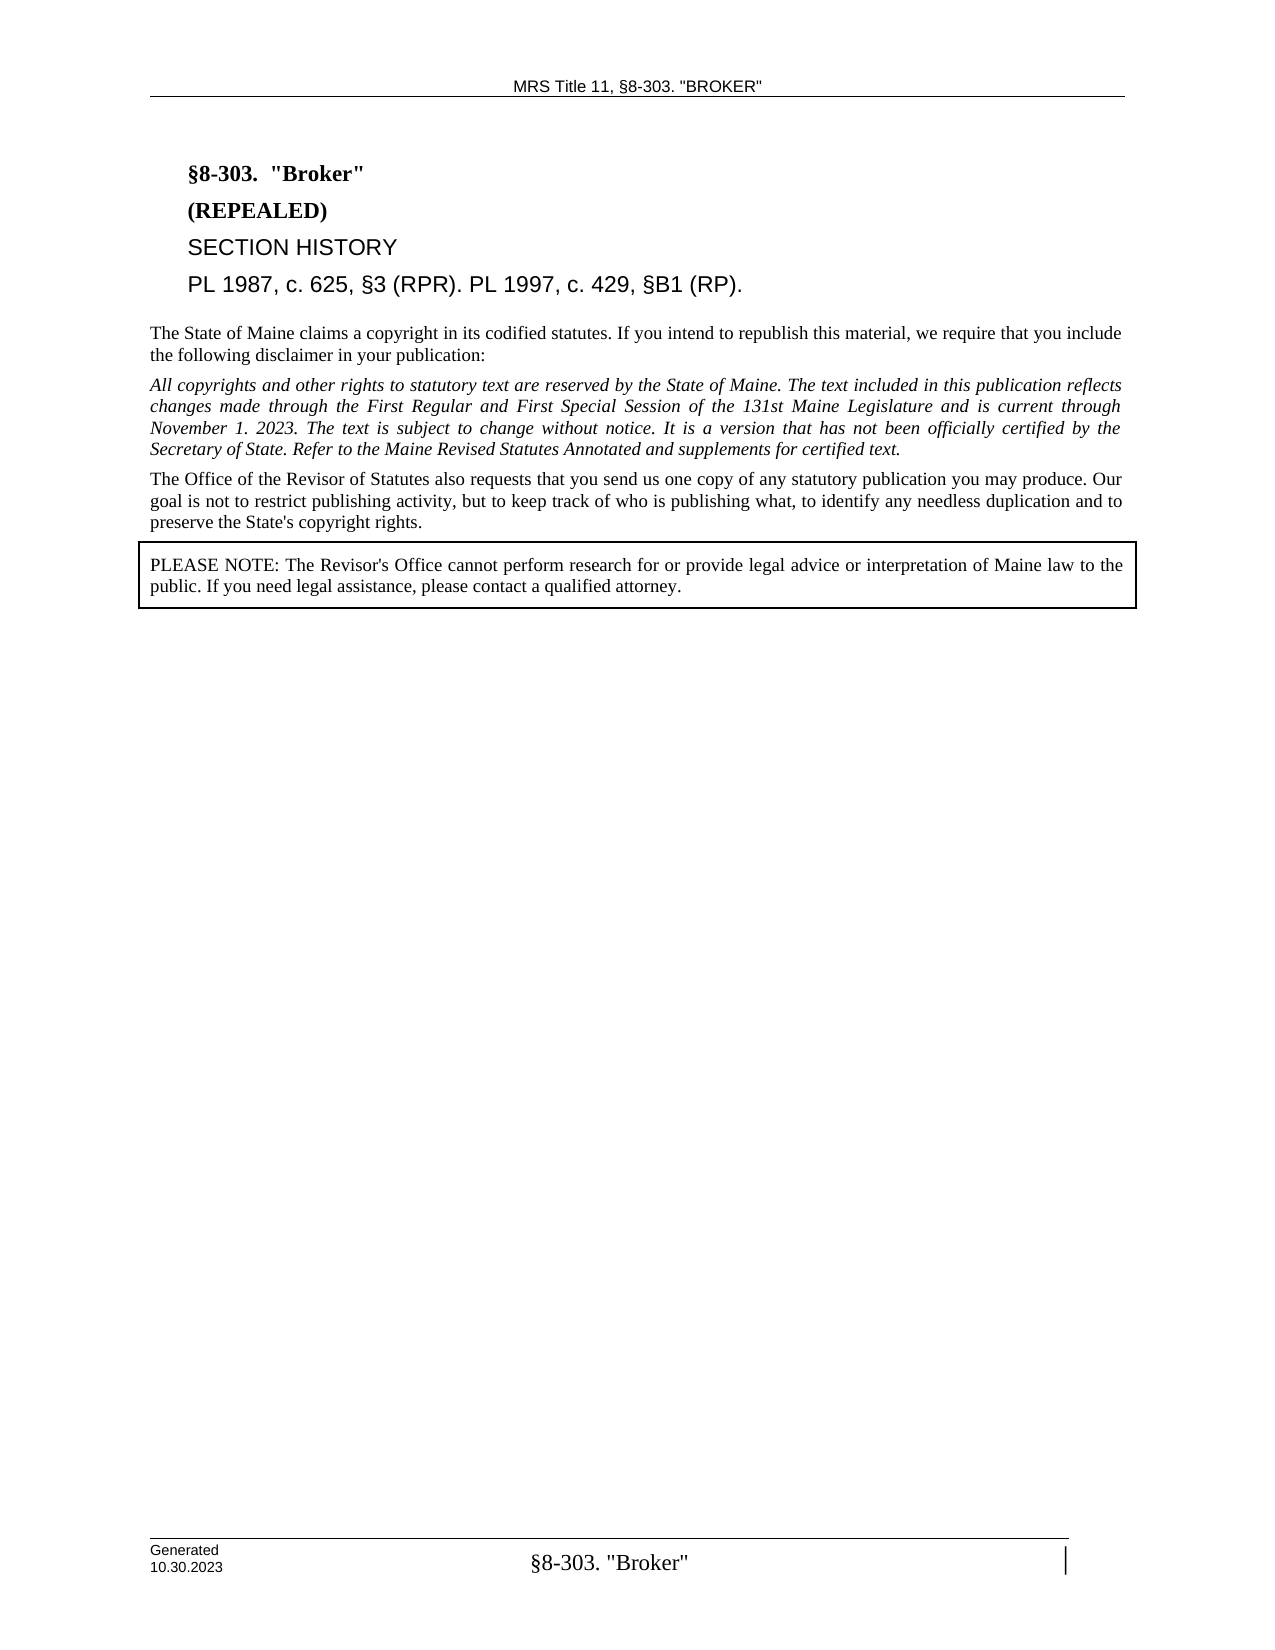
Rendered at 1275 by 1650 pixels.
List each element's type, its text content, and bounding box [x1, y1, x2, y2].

text PLEASE NOTE: The Revisor's Office cannot perform research for or provide legal advice or interpretation of Maine law to the public. If you need legal assistance, please contact a qualified attorney. [140, 543, 1135, 607]
text §8-303. "Broker" [187, 160, 1125, 187]
text PL 1987, c. 625, §3 (RPR). PL 1997, c. 429, §B1 (RP). [187, 271, 1125, 297]
text The Office of the Revisor of Statutes also requests that you send us one copy of any statutory publication you may produce. Our goal is not to restrict publishing activity, but to keep track of who is publishing what, to identify any needless duplication and to preserve the State's copyright rights. [150, 468, 1125, 533]
text All copyrights and other rights to statutory text are reserved by the State of Maine. The text included in this publication reflects changes made through the First Regular and First Special Session of the 131st Maine Legislature and is current through November 1. 2023 . The text is subject to change without notice. It is a version that has not been officially certified by the Secretary of State. Refer to the Maine Revised Statutes Annotated and supplements for certified text. [150, 373, 1125, 460]
text (REPEALED) [187, 197, 1125, 223]
text SECTION HISTORY [187, 234, 1125, 260]
text The State of Maine claims a copyright in its codified statutes. If you intend to republish this material, we require that you include the following disclaimer in your publication: [150, 322, 1125, 365]
